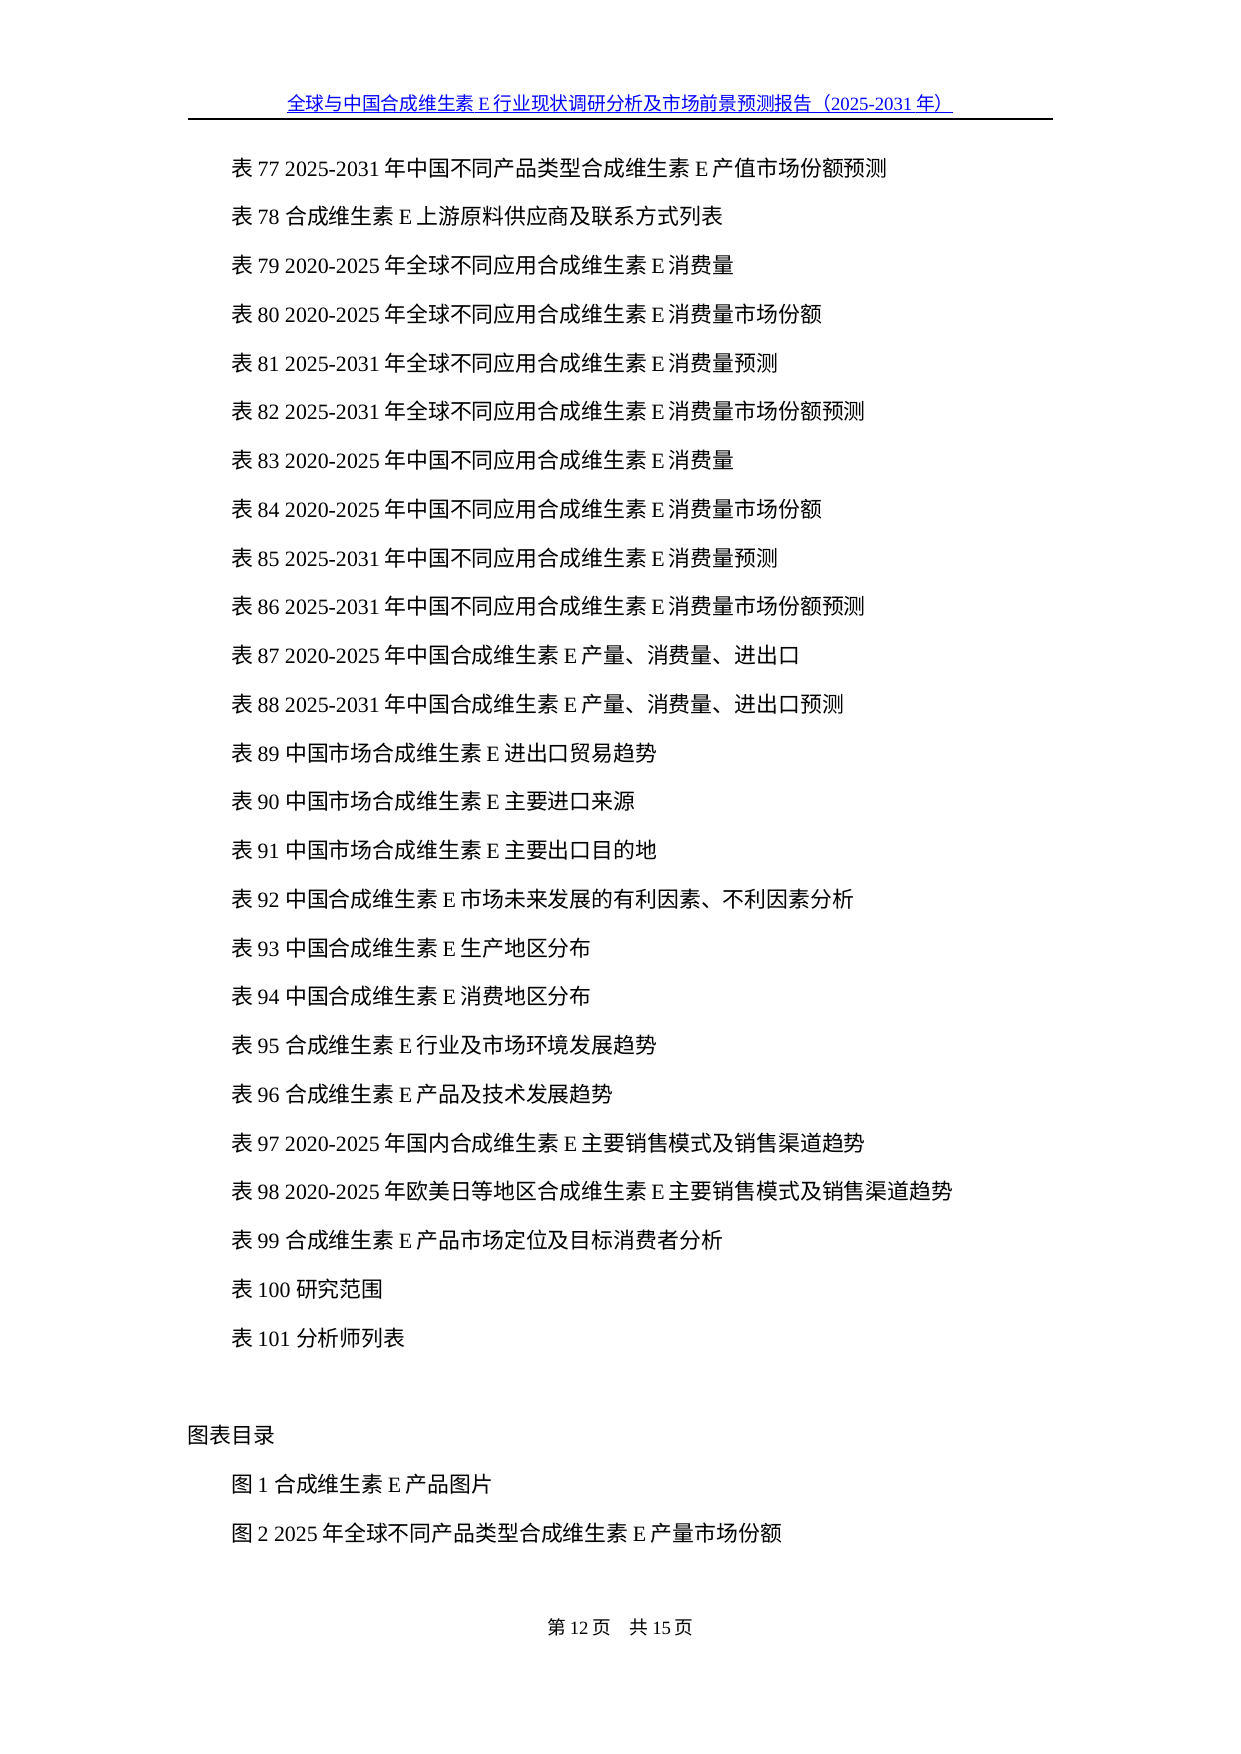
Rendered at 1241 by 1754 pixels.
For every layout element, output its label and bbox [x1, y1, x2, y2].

text [187, 150, 1053, 1548]
